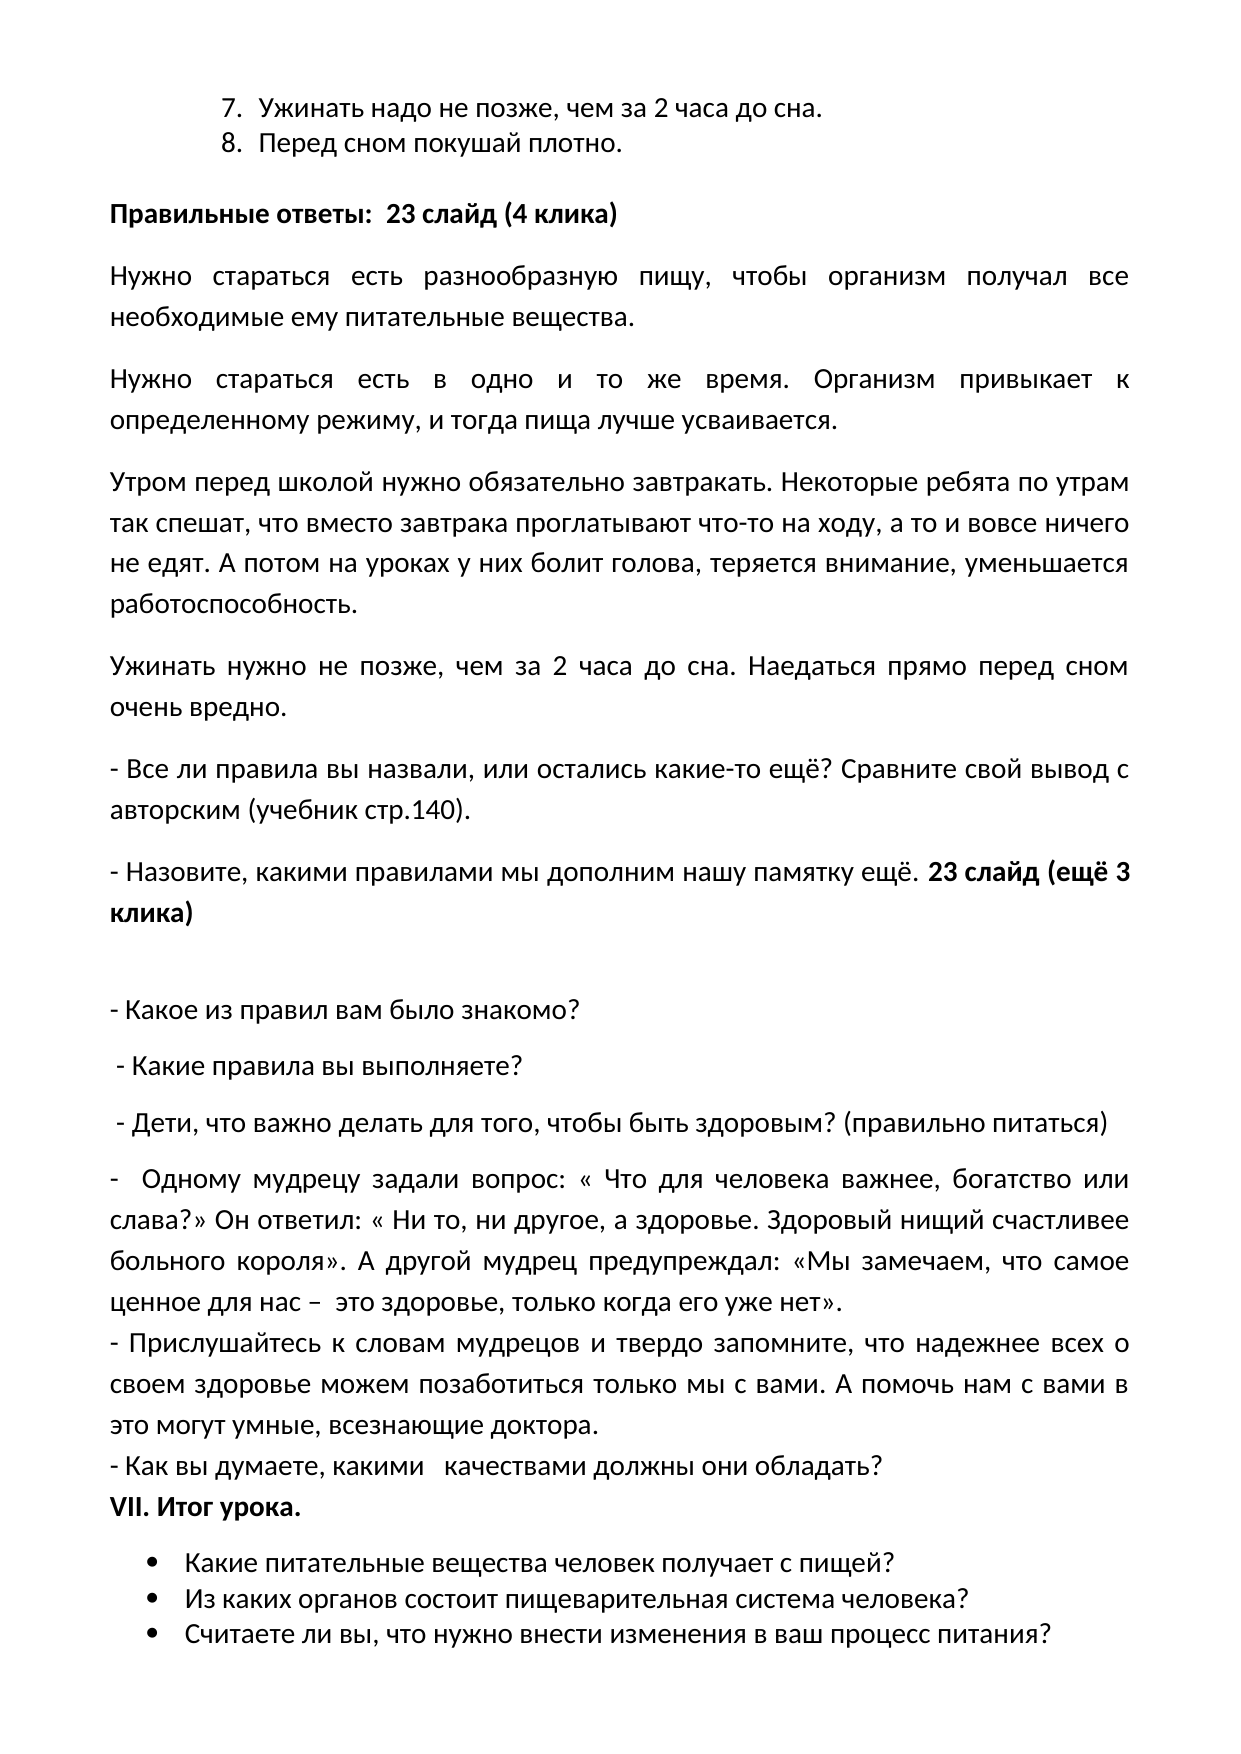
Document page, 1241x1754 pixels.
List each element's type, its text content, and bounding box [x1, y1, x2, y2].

text - Одному мудрецу задали вопрос: « Что для человека важнее, богатство или слава?» Он ответил: « Ни то, ни другое, а здоровье. Здоровый нищий счастливее больного короля». А другой мудрец предупреждал: «Мы замечаем, что самое ценное для нас – это здоровье, только когда его уже нет». [109, 1160, 1131, 1319]
text - Какое из правил вам было знакомо? [109, 991, 1131, 1027]
list Считаете ли вы, что нужно внести изменения в ваш процесс питания? [147, 1616, 1131, 1651]
text Утром перед школой нужно обязательно завтракать. Некоторые ребята по утрам так спешат, что вместо завтрака проглатывают что-то на ходу, а то и вовсе ничего не едят. А потом на уроках у них болит голова, теряется внимание, уменьшается работоспособность. [109, 463, 1131, 621]
text - Прислушайтесь к словам мудрецов и твердо запомните, что надежнее всех о своем здоровье можем позаботиться только мы с вами. А помочь нам с вами в это могут умные, всезнающие доктора. [109, 1324, 1131, 1442]
text Нужно стараться есть в одно и то же время. Организм привыкает к определенному режиму, и тогда пища лучше усваивается. [109, 360, 1131, 437]
list Перед сном покушай плотно. [221, 124, 1131, 160]
text - Как вы думаете, какими качествами должны они обладать? [109, 1447, 1131, 1483]
text - Какие правила вы выполняете? [109, 1047, 1131, 1083]
text Правильные ответы: 23 слайд (4 клика) [109, 196, 1131, 231]
text Ужинать нужно не позже, чем за 2 часа до сна. Наедаться прямо перед сном очень вредно. [109, 647, 1131, 724]
text VII. Итог урока. [109, 1488, 1131, 1523]
text - Назовите, какими правилами мы дополним нашу памятку ещё. 23 слайд (ещё 3 клика) [109, 853, 1131, 929]
text Нужно стараться есть разнообразную пищу, чтобы организм получал все необходимые ему питательные вещества. [109, 257, 1131, 334]
list Из каких органов состоит пищеварительная система человека? [147, 1580, 1131, 1616]
list Ужинать надо не позже, чем за 2 часа до сна. [221, 89, 1131, 124]
text - Все ли правила вы назвали, или остались какие-то ещё? Сравните свой вывод с авторским (учебник стр.140). [109, 750, 1131, 827]
text - Дети, что важно делать для того, чтобы быть здоровым? (правильно питаться) [109, 1104, 1131, 1139]
list Какие питательные вещества человек получает с пищей? [147, 1544, 1131, 1580]
